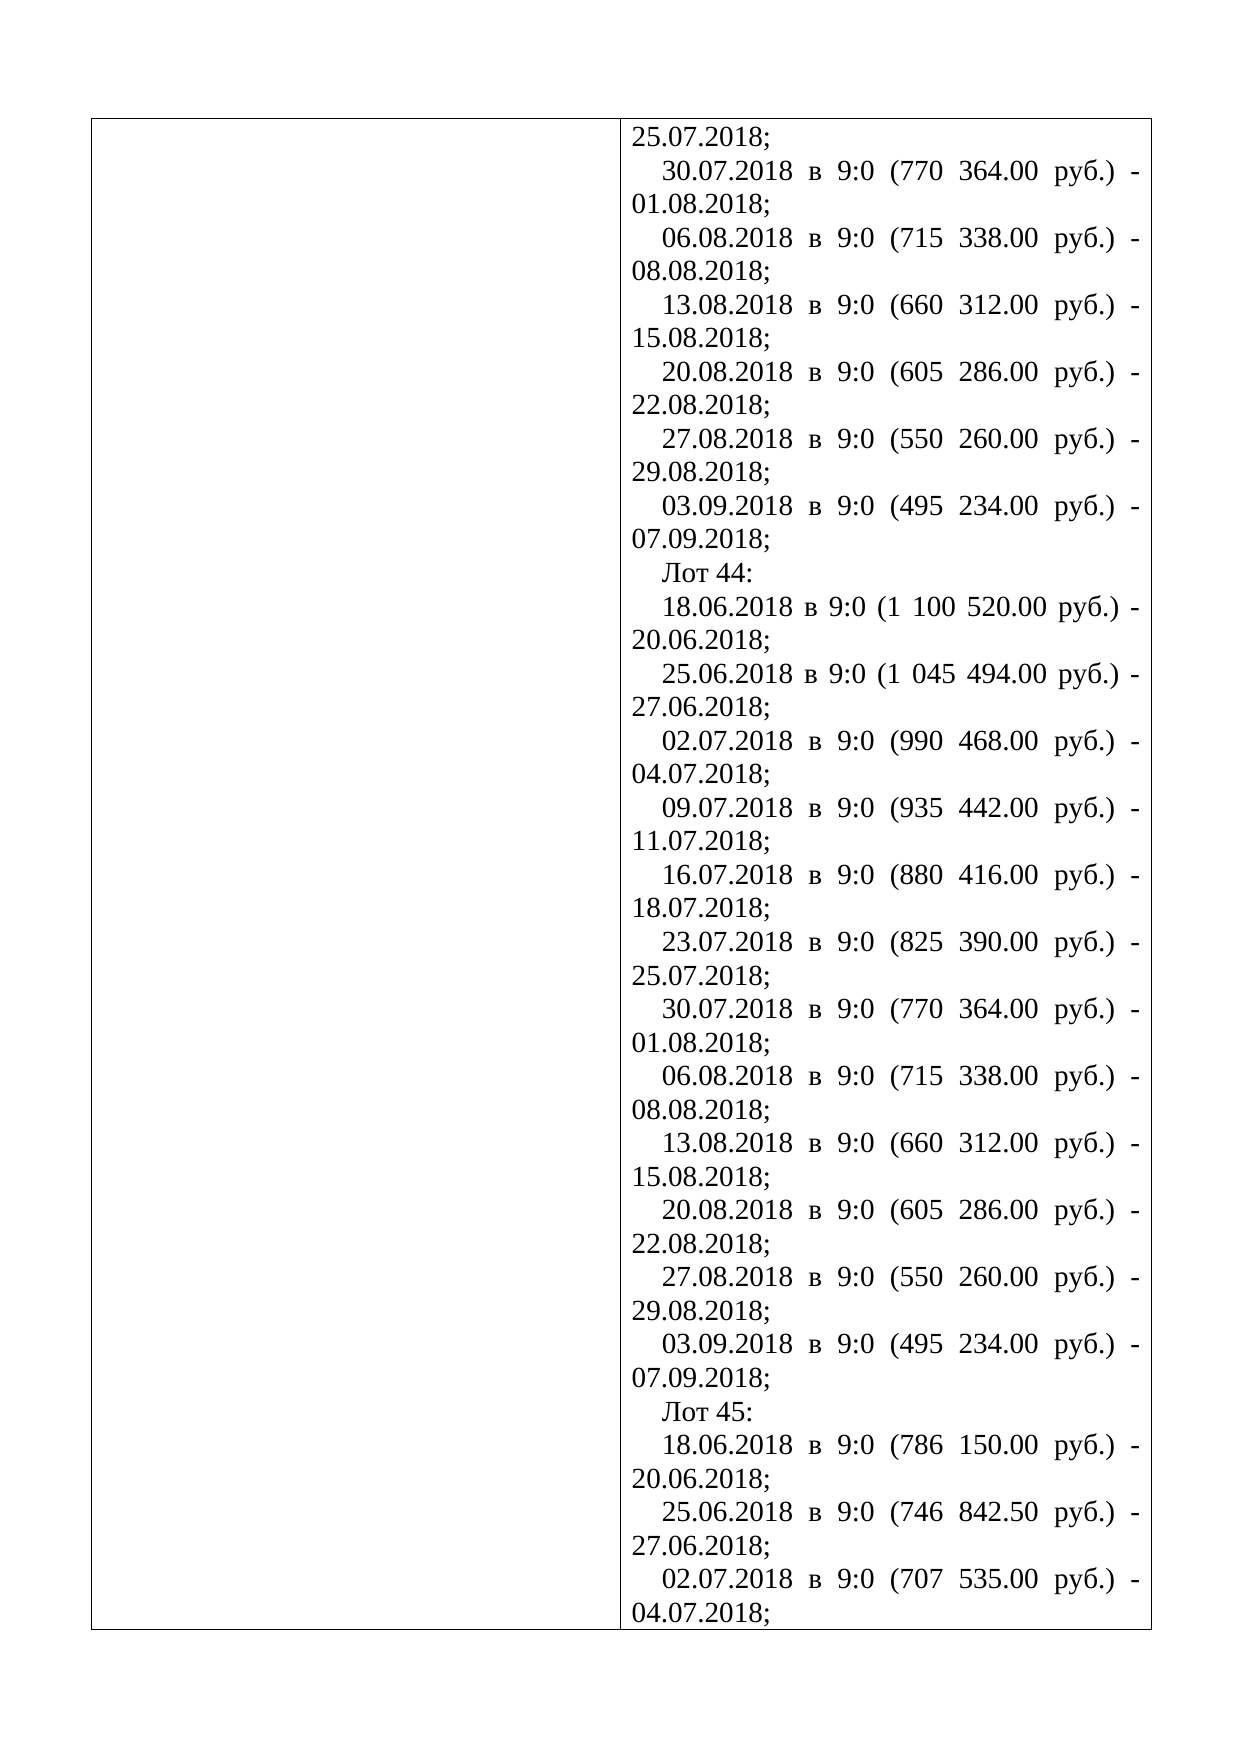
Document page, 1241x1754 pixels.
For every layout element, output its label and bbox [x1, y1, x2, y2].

table_cell [92, 119, 620, 1628]
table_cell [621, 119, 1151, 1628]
